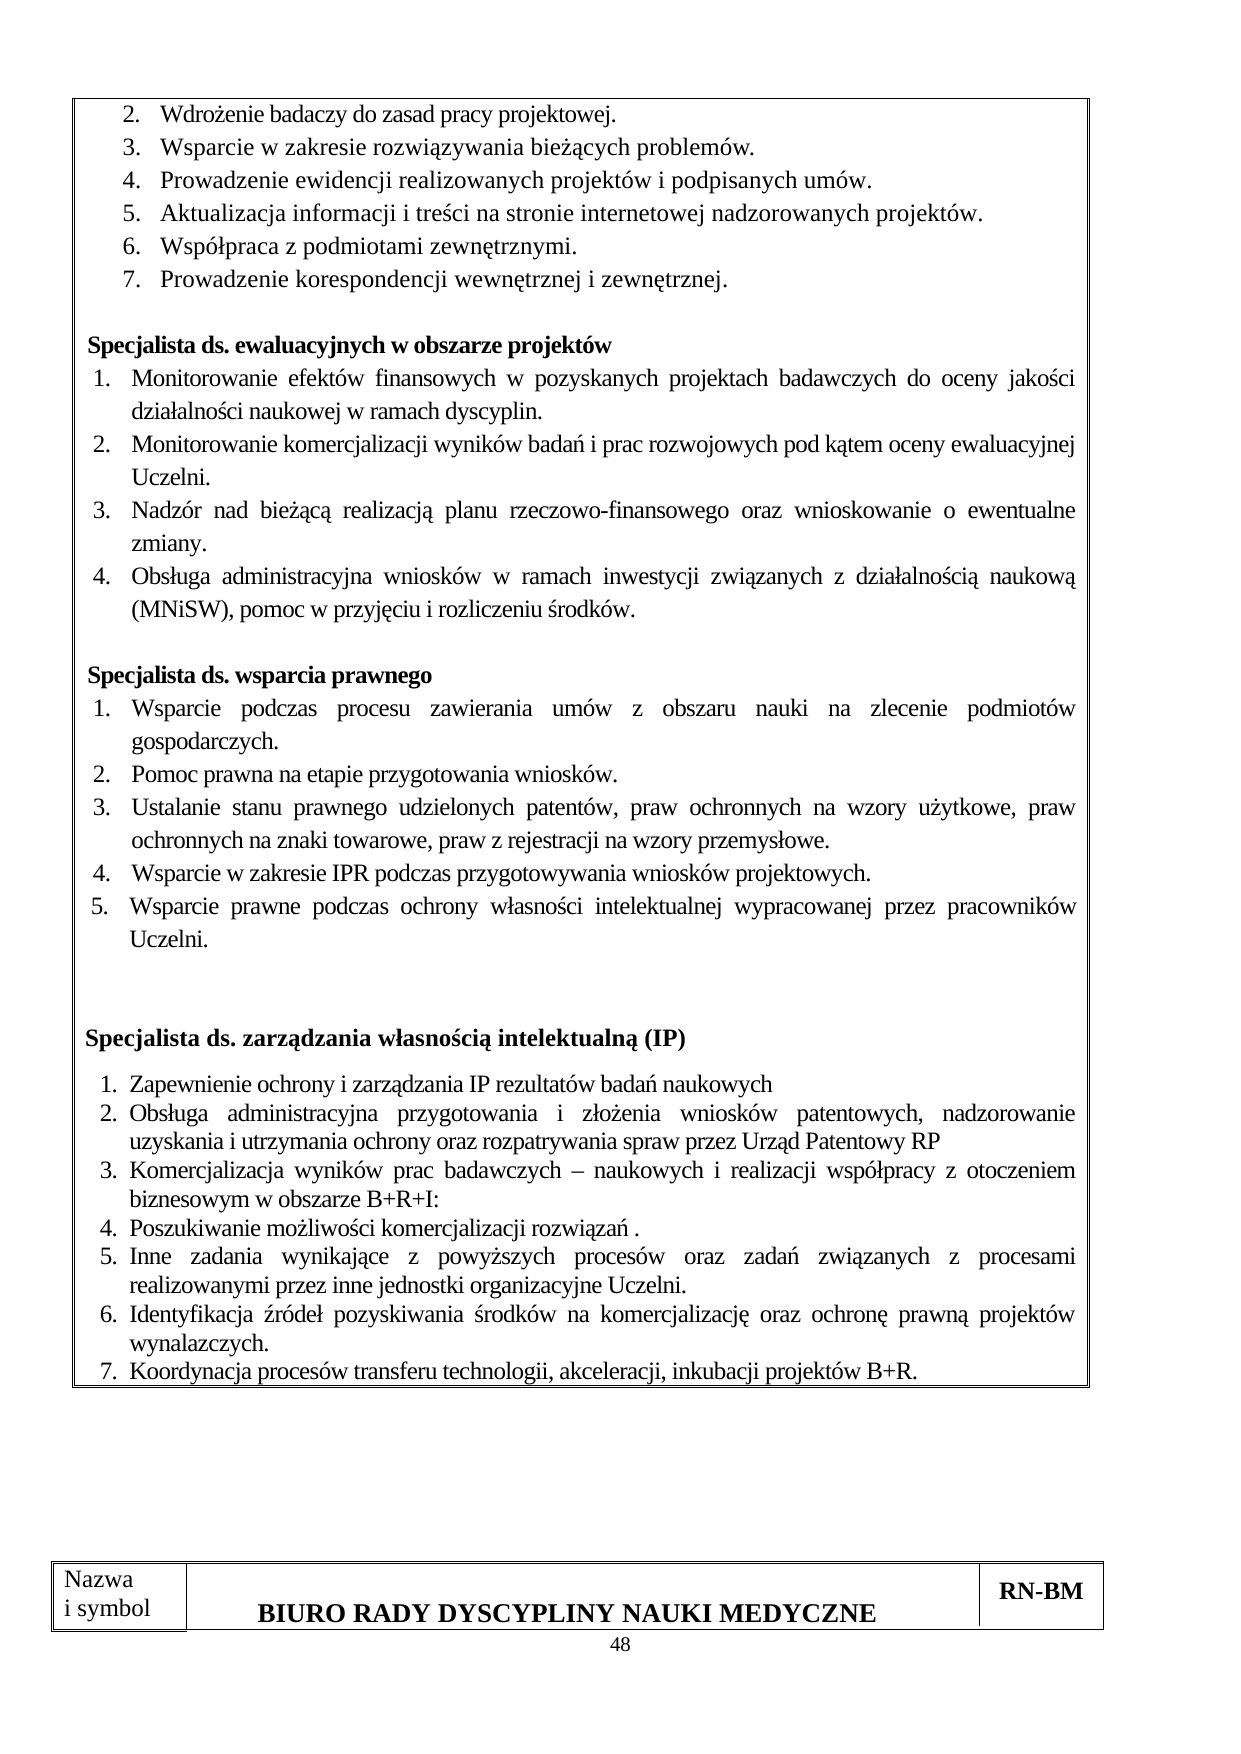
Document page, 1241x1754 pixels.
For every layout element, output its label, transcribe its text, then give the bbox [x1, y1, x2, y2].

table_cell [75, 99, 1087, 1385]
table_header Nazwa i symbol [54, 1564, 186, 1628]
table_header BIURO RADY DYSCYPLINY NAUKI MEDYCZNE [187, 1564, 979, 1628]
table_header RN-BM [979, 1564, 1103, 1628]
